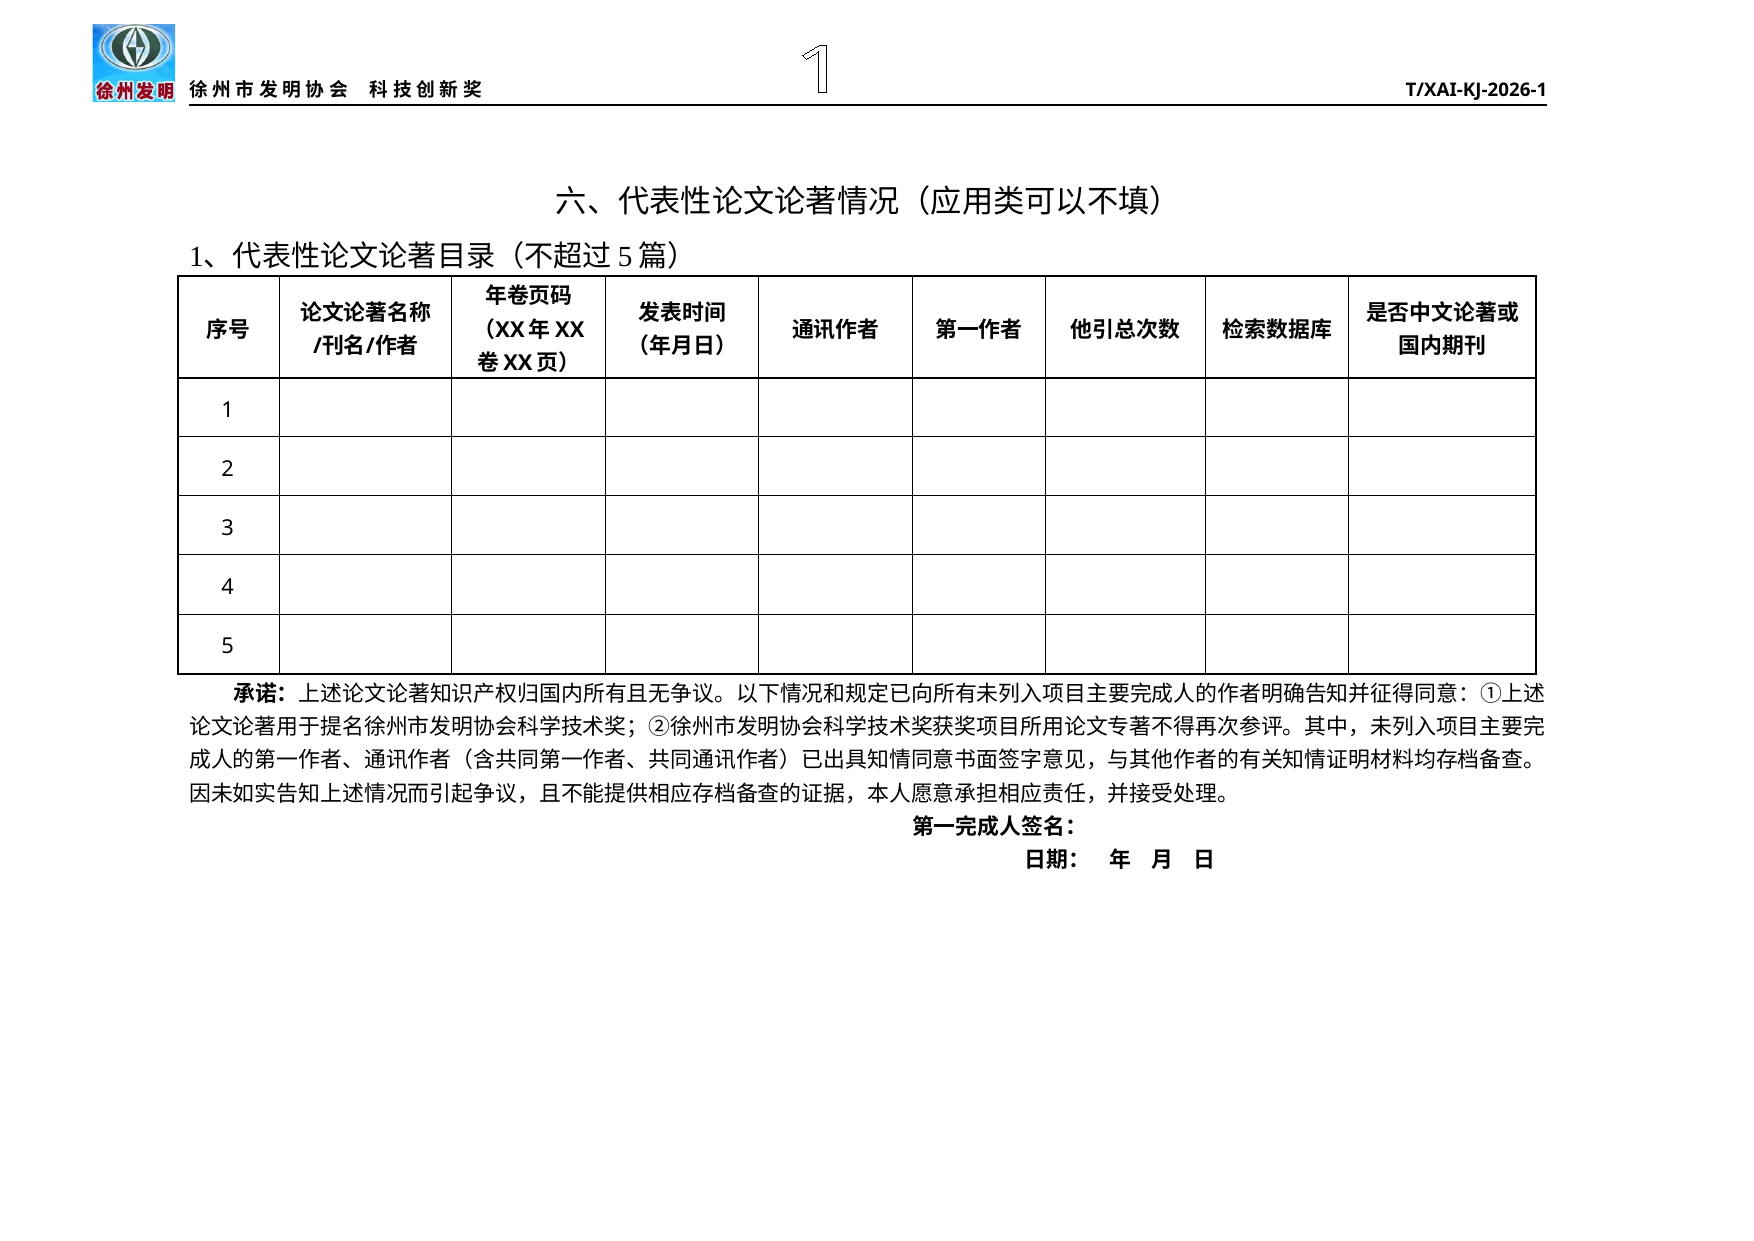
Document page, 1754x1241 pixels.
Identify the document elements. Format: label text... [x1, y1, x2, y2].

table_cell [759, 555, 912, 613]
table_cell 4 [179, 555, 279, 613]
table_cell [280, 615, 451, 672]
table_cell [1046, 379, 1205, 436]
table_cell [1206, 615, 1348, 672]
table_cell 1 [179, 379, 279, 436]
table_cell [1206, 379, 1348, 436]
text 承诺：上述论文论著知识产权归国内所有且无争议。以下情况和规定已向所有未列入项目主要完成人的作者明确告知并征得同意：①上述论文论著用于提名徐州市发明协会科学技术奖；②徐州市发明协会科学技术奖获奖项目所用论文专著不得再次参评。其中，未列入项目主要完成人的第一作者、通讯作者（含共同第一作者、共同通讯作者）已出具知情同意书面签字意见，与其他作者的有关知情证明材料均存档备查。因未如实告知上述情况而引起争议，且不能提供相应存档备查的证据，本人愿意承担相应责任，并接受处理。 [189, 674, 1547, 808]
table_cell [1046, 615, 1205, 672]
table_cell [606, 555, 758, 613]
table_cell [759, 615, 912, 672]
table_cell [1349, 379, 1535, 436]
table_cell [606, 496, 758, 554]
table_cell [913, 496, 1045, 554]
table_cell [759, 437, 912, 495]
table_header 是否中文论著或国内期刊 [1349, 277, 1535, 377]
table_cell [280, 496, 451, 554]
table_cell [452, 437, 605, 495]
table_cell [759, 496, 912, 554]
table_cell [1206, 555, 1348, 613]
table_cell [452, 379, 605, 436]
table_header 检索数据库 [1206, 277, 1348, 377]
text 第一完成人签名： [189, 808, 1372, 841]
table_header 论文论著名称 /刊名/作者 [280, 277, 451, 377]
table_cell [1046, 555, 1205, 613]
table_cell [452, 496, 605, 554]
table_cell 5 [179, 615, 279, 672]
table_cell [606, 437, 758, 495]
table_cell [280, 437, 451, 495]
table_header 他引总次数 [1046, 277, 1205, 377]
table_cell [913, 437, 1045, 495]
text 日期： 年 月 日 [189, 841, 1547, 874]
table_header 序号 [179, 277, 279, 377]
table_cell [1349, 496, 1535, 554]
table_header 第一作者 [913, 277, 1045, 377]
table_cell [1046, 437, 1205, 495]
table_cell [1206, 437, 1348, 495]
text 六、代表性论文论著情况（应用类可以不填） [189, 159, 1547, 221]
table_cell 2 [179, 437, 279, 495]
table_cell [280, 555, 451, 613]
table_cell [913, 379, 1045, 436]
table_cell [913, 615, 1045, 672]
table_cell [280, 379, 451, 436]
table_cell [1349, 615, 1535, 672]
table_cell [759, 379, 912, 436]
table_cell [913, 555, 1045, 613]
table_header 通讯作者 [759, 277, 912, 377]
table_cell [606, 615, 758, 672]
table_header 年卷页码（XX年XX卷XX页） [452, 277, 605, 377]
table_cell [1349, 555, 1535, 613]
table_cell 3 [179, 496, 279, 554]
table_cell [1046, 496, 1205, 554]
table_cell [1349, 437, 1535, 495]
table_cell [452, 555, 605, 613]
picture [92, 24, 175, 102]
table_cell [1206, 496, 1348, 554]
table_header 发表时间 （年月日） [606, 277, 758, 377]
table_cell [606, 379, 758, 436]
text 1、代表性论文论著目录（不超过5篇） [189, 221, 1547, 275]
table_cell [452, 615, 605, 672]
